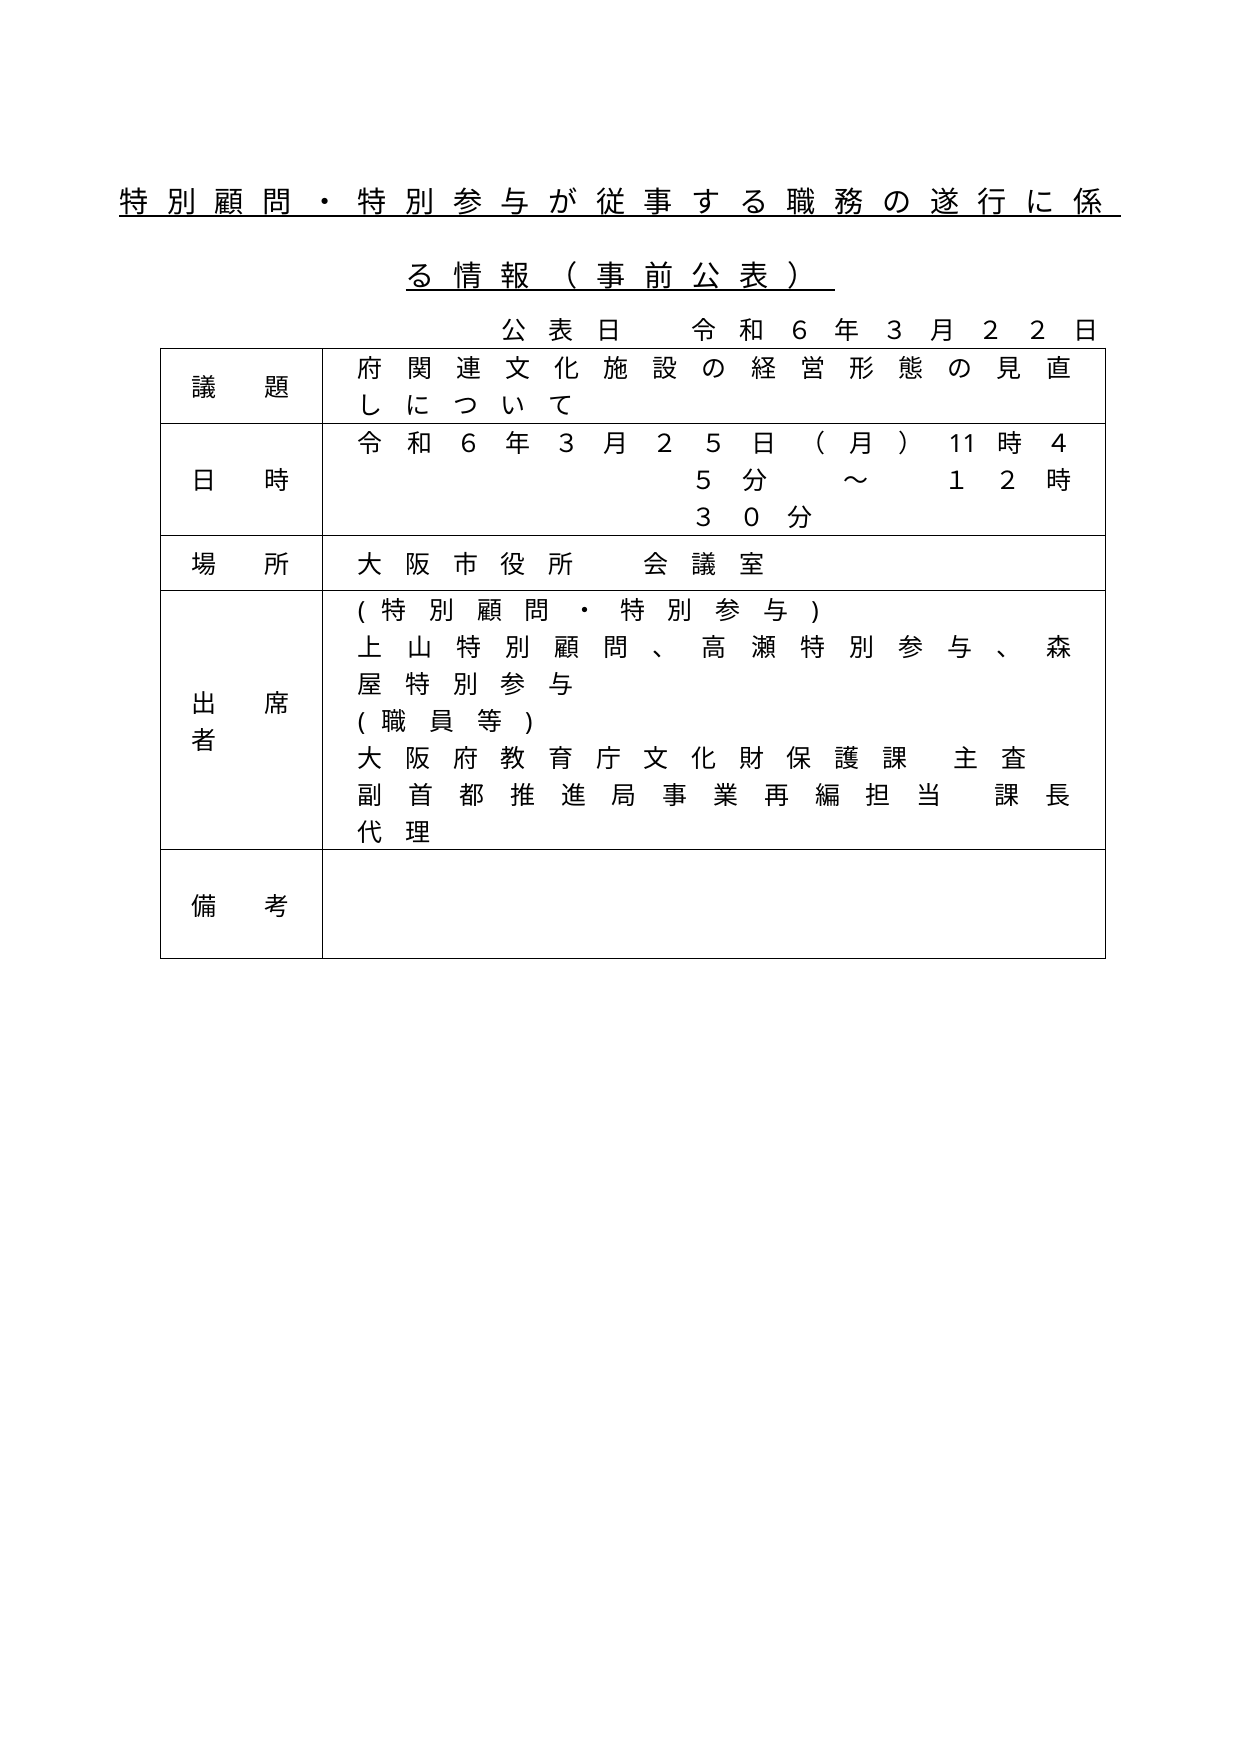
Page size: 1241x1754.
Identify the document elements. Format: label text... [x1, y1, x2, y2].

table_cell 令和６年３月２５日（月）11時４５分 ～ １２時３０分 [323, 424, 1105, 534]
table_cell (特別顧問・特別参与) 上山特別顧問、高瀬特別参与、森屋特別参与 (職員等) 大阪府教育庁文化財保護課 主査 副首都推進局事業再編担当 課長代理 [323, 591, 1105, 849]
table_cell 出席者 [161, 591, 322, 849]
table_cell [323, 850, 1105, 958]
table_header 議題 [161, 349, 322, 422]
table_cell 日時 [161, 424, 322, 534]
text 特別顧問・特別参与が従事する職務の遂行に係る情報（事前公表） [119, 163, 1121, 215]
table_cell 備考 [161, 850, 322, 958]
text 公表日 令和６年３月２２日 [119, 311, 1121, 347]
table_header 府関連文化施設の経営形態の見直しについて [323, 349, 1105, 422]
table_cell 場所 [161, 536, 322, 589]
text 特別顧問・特別参与が従事する職務の遂行に係る情報（事前公表） [119, 217, 1121, 311]
table_cell 大阪市役所 会議室 [323, 536, 1105, 589]
